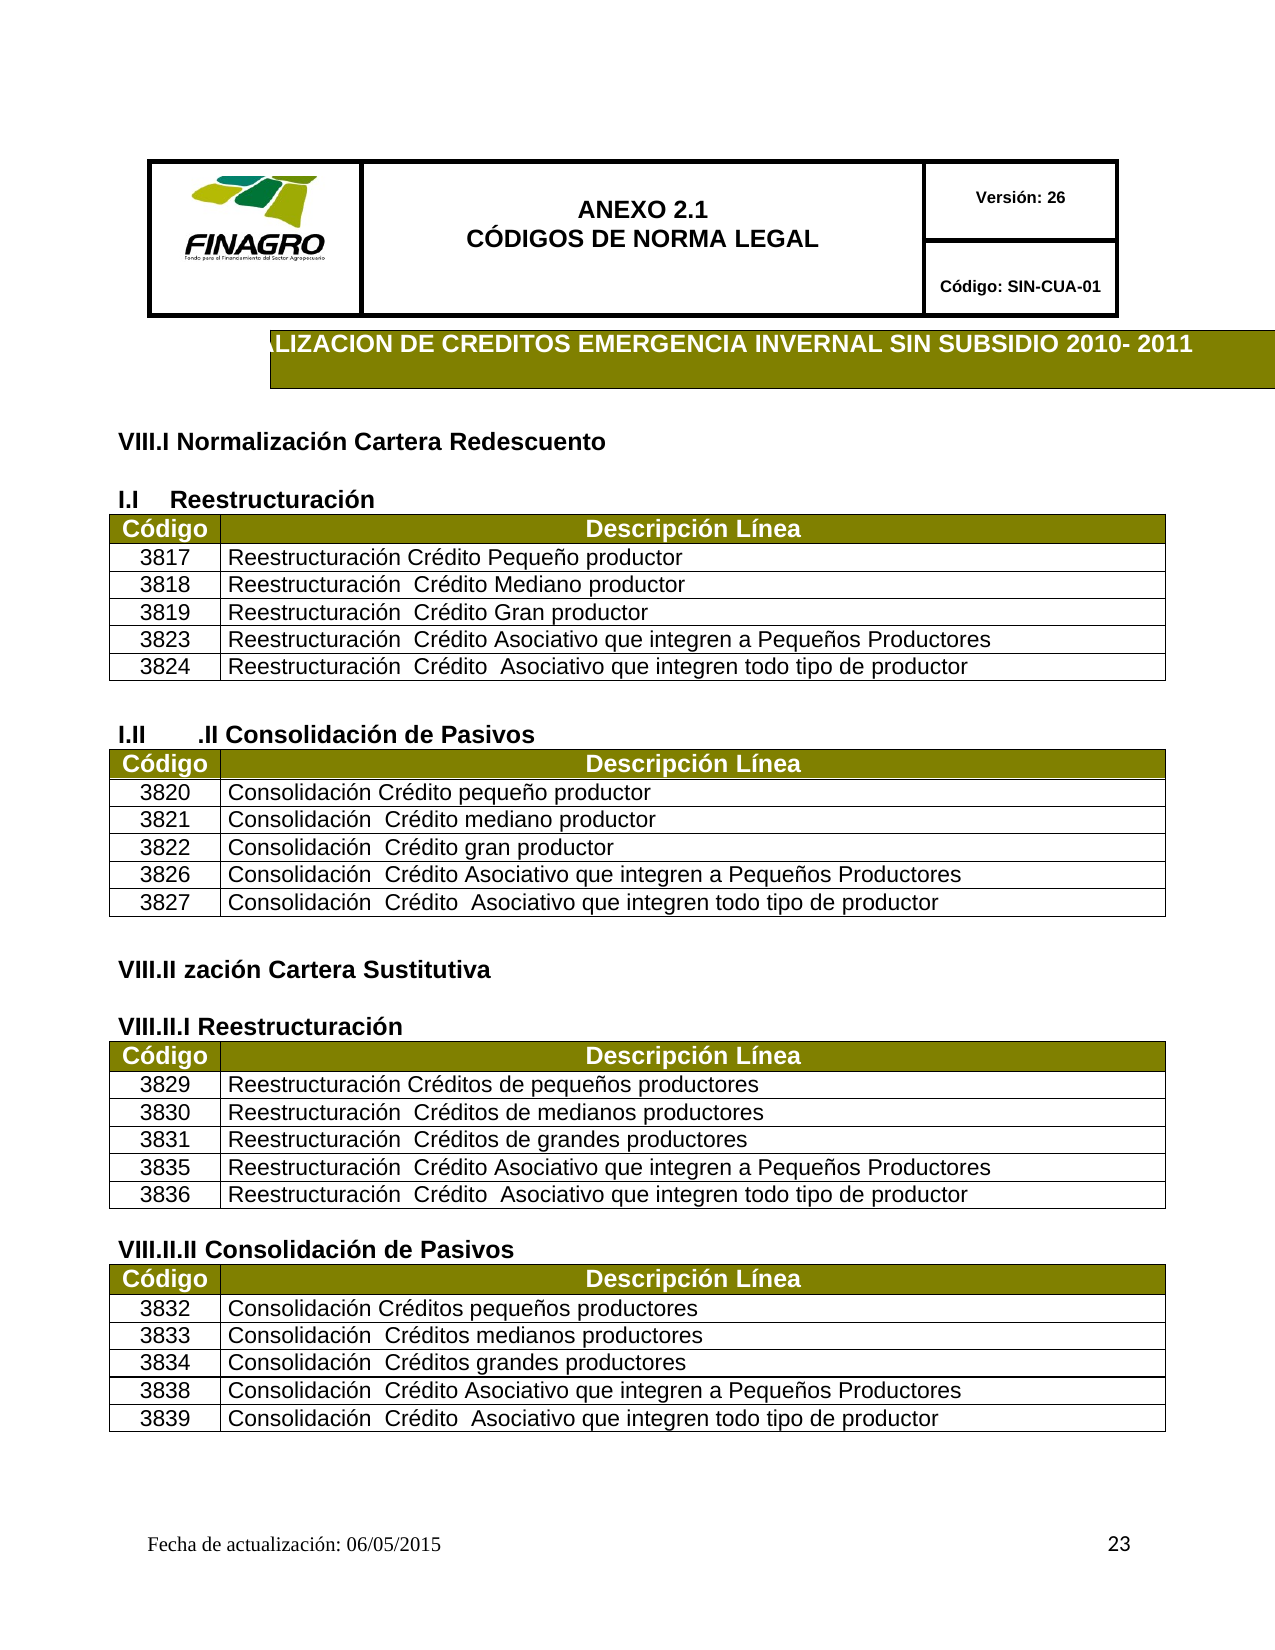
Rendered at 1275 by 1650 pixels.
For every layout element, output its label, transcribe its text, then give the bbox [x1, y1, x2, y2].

list Reestructuración [118, 485, 1179, 513]
table_cell Consolidación Créditos pequeños productores [221, 1295, 1165, 1322]
table_cell Consolidación Crédito Asociativo que integren todo tipo de productor [221, 889, 1165, 916]
table_header Código [110, 750, 220, 778]
table_header [152, 164, 359, 313]
table_cell 3819 [110, 599, 220, 625]
table_cell 3818 [110, 572, 220, 598]
table_cell 3822 [110, 834, 220, 861]
table_header Código [110, 1265, 220, 1294]
table_header Versión: 26 [926, 164, 1115, 238]
table_cell Reestructuración Crédito Asociativo que integren a Pequeños Productores [221, 1154, 1165, 1181]
table_header Descripción Línea [221, 750, 1165, 778]
table_cell Consolidación Crédito pequeño productor [221, 780, 1165, 806]
table_cell 3817 [110, 544, 220, 571]
table_cell 3821 [110, 807, 220, 833]
table_cell 3830 [110, 1099, 220, 1126]
table_cell Reestructuración Crédito Pequeño productor [221, 544, 1165, 571]
table_cell Reestructuración Créditos de grandes productores [221, 1127, 1165, 1153]
table_cell Consolidación Crédito gran productor [221, 834, 1165, 861]
table_header Descripción Línea [221, 1042, 1165, 1071]
table_cell 3827 [110, 889, 220, 916]
table_cell 3839 [110, 1405, 220, 1431]
table_cell 3829 [110, 1072, 220, 1098]
table_cell Reestructuración Créditos de pequeños productores [221, 1072, 1165, 1098]
picture [179, 176, 328, 265]
list Consolidación de Pasivos [118, 1236, 1179, 1264]
table_cell 3820 [110, 780, 220, 806]
table_header Descripción Línea [221, 1265, 1165, 1294]
table_header Descripción Línea [221, 515, 1165, 543]
table_cell 3824 [110, 654, 220, 680]
table_cell 3832 [110, 1295, 220, 1322]
table_cell Consolidación Crédito Asociativo que integren a Pequeños Productores [221, 862, 1165, 888]
table_cell Consolidación Créditos medianos productores [221, 1323, 1165, 1349]
list .II Consolidación de Pasivos [118, 720, 1179, 749]
table_cell Reestructuración Crédito Asociativo que integren todo tipo de productor [221, 1182, 1165, 1208]
table_cell Consolidación Crédito Asociativo que integren a Pequeños Productores [221, 1378, 1165, 1404]
list zación Cartera Sustitutiva [118, 955, 1179, 983]
table_cell 3838 [110, 1378, 220, 1404]
table_cell 3834 [110, 1350, 220, 1376]
table_cell 3835 [110, 1154, 220, 1181]
table_header ANEXO 2.1 CÓDIGOS DE NORMA LEGAL [364, 164, 922, 313]
table_cell 3836 [110, 1182, 220, 1208]
table_cell Código: SIN-CUA-01 [926, 243, 1115, 313]
table_cell 3823 [110, 626, 220, 653]
table_cell Reestructuración Créditos de medianos productores [221, 1099, 1165, 1126]
table_cell 3826 [110, 862, 220, 888]
list Reestructuración [118, 1012, 1179, 1041]
table_cell Reestructuración Crédito Asociativo que integren todo tipo de productor [221, 654, 1165, 680]
list Normalización Cartera Redescuento [118, 427, 1179, 456]
table_cell 3831 [110, 1127, 220, 1153]
table_cell Consolidación Crédito Asociativo que integren todo tipo de productor [221, 1405, 1165, 1431]
table_cell Reestructuración Crédito Gran productor [221, 599, 1165, 625]
table_header Código [110, 1042, 220, 1071]
table_cell Consolidación Créditos grandes productores [221, 1350, 1165, 1376]
table_cell Reestructuración Crédito Asociativo que integren a Pequeños Productores [221, 626, 1165, 653]
table_cell Reestructuración Crédito Mediano productor [221, 572, 1165, 598]
table_cell Consolidación Crédito mediano productor [221, 807, 1165, 833]
table_header Código [110, 515, 220, 543]
table_cell 3833 [110, 1323, 220, 1349]
